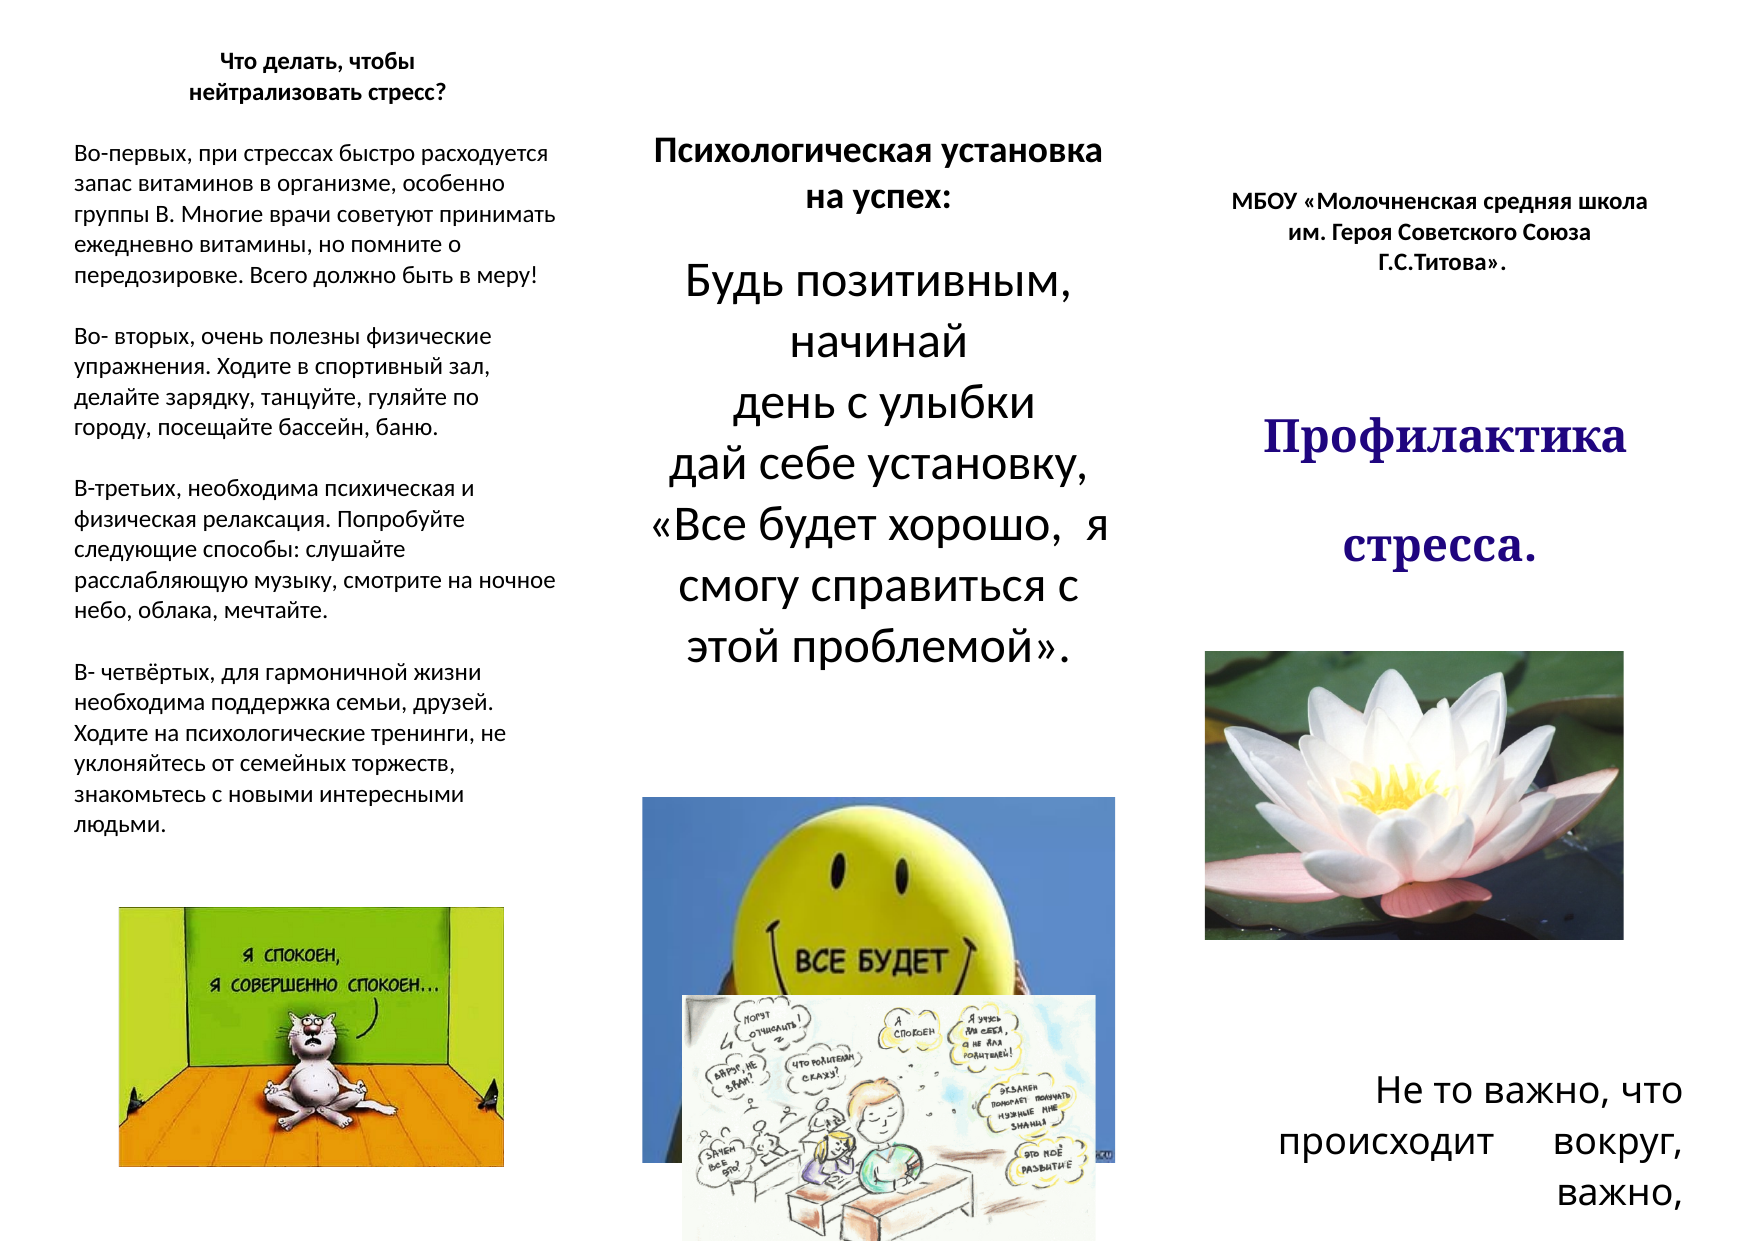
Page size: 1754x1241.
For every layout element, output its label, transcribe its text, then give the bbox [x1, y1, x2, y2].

text Не то важно, что происходит вокруг, важно, [1196, 1063, 1683, 1217]
text Будь позитивным, начинай [635, 248, 1122, 370]
text В-третьих, необходима психическая и физическая релаксация. Попробуйте следующие способы: слушайте расслабляющую музыку, смотрите на ночное небо, облака, мечтайте. [74, 473, 561, 625]
text день с улыбки [635, 370, 1122, 431]
subtitle Профилактика стресса. [1196, 403, 1683, 575]
picture [118, 907, 504, 1167]
text Во-первых, при стрессах быстро расходуется запас витаминов в организме, особенно группы В. Многие врачи советуют принимать ежедневно витамины, но помните о передозировке. Всего должно быть в меру! [74, 137, 561, 289]
text Во- вторых, очень полезны физические упражнения. Ходите в спортивный зал, делайте зарядку, танцуйте, гуляйте по городу, посещайте бассейн, баню. [74, 320, 561, 442]
picture [642, 797, 1116, 1241]
text МБОУ «Молочненская средняя школа [1196, 185, 1683, 216]
text Что делать, чтобы [74, 45, 561, 76]
text Психологическая установка [635, 126, 1122, 172]
text им. Героя Советского Союза [1196, 216, 1683, 246]
text В- четвёртых, для гармоничной жизни необходима поддержка семьи, друзей. Ходите на психологические тренинги, не уклоняйтесь от семейных торжеств, знакомьтесь с новыми интересными людьми. [74, 656, 561, 839]
text Г.С.Титова». [1196, 246, 1683, 277]
text нейтрализовать стресс? [74, 76, 561, 106]
picture [1204, 651, 1624, 940]
text на успех: [635, 172, 1122, 217]
text дай себе установку, «Все будет хорошо, я смогу справиться с этой проблемой». [635, 431, 1122, 675]
